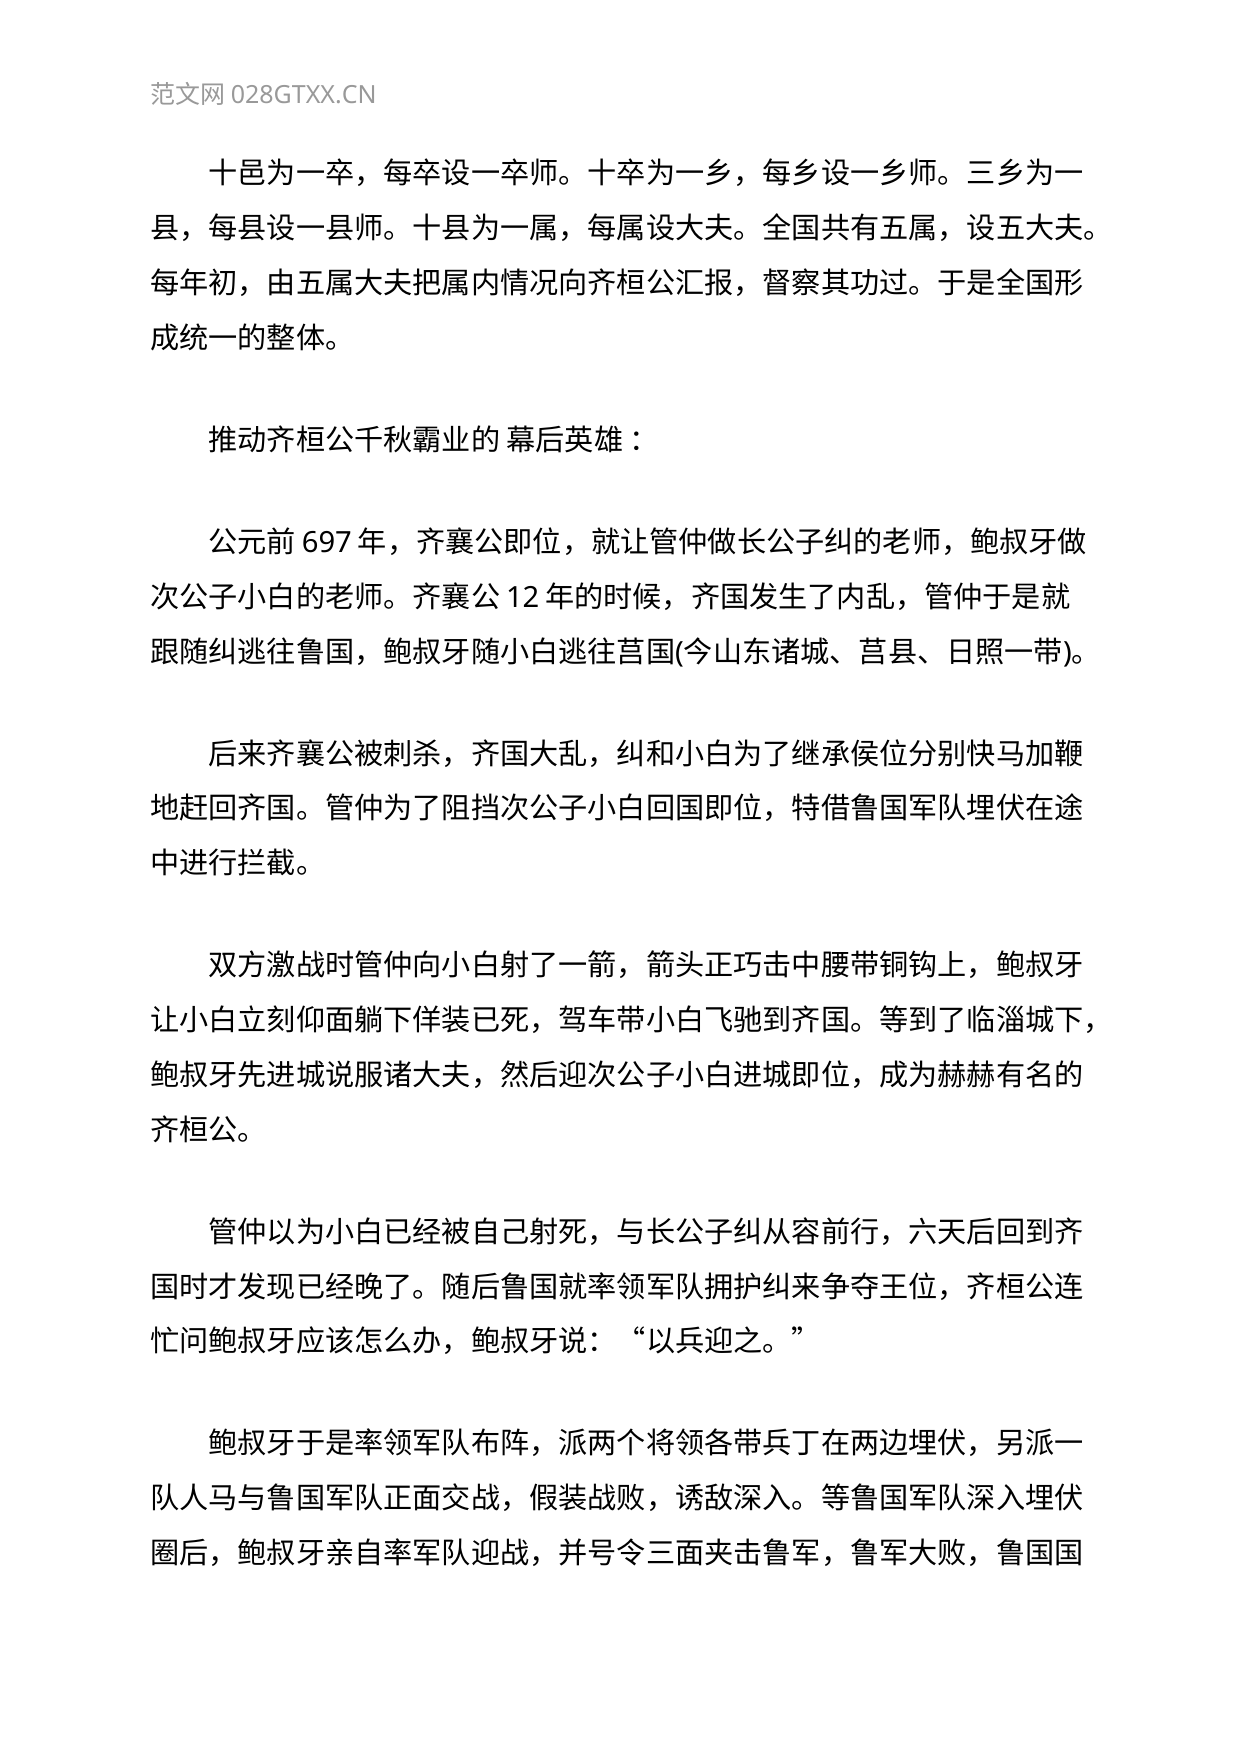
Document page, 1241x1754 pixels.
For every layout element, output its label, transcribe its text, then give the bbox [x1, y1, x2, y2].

text 推动齐桓公千秋霸业的 幕后英雄 ： [150, 416, 1090, 459]
text 公元前697年，齐襄公即位，就让管仲做长公子纠的老师，鲍叔牙做次公子小白的老师。齐襄公12年的时候，齐国发生了内乱，管仲于是就跟随纠逃往鲁国，鲍叔牙随小白逃往莒国(今山东诸城、莒县、日照一带)。 [150, 518, 1090, 671]
text 后来齐襄公被刺杀，齐国大乱，纠和小白为了继承侯位分别快马加鞭地赶回齐国。管仲为了阻挡次公子小白回国即位，特借鲁国军队埋伏在途中进行拦截。 [150, 730, 1090, 882]
text 管仲以为小白已经被自己射死，与长公子纠从容前行，六天后回到齐国时才发现已经晚了。随后鲁国就率领军队拥护纠来争夺王位，齐桓公连忙问鲍叔牙应该怎么办，鲍叔牙说：“以兵迎之。” [150, 1208, 1090, 1360]
text 双方激战时管仲向小白射了一箭，箭头正巧击中腰带铜钩上，鲍叔牙让小白立刻仰面躺下佯装已死，驾车带小白飞驰到齐国。等到了临淄城下，鲍叔牙先进城说服诸大夫，然后迎次公子小白进城即位，成为赫赫有名的齐桓公。 [150, 942, 1090, 1149]
text 十邑为一卒，每卒设一卒师。十卒为一乡，每乡设一乡师。三乡为一县，每县设一县师。十县为一属，每属设大夫。全国共有五属，设五大夫。每年初，由五属大夫把属内情况向齐桓公汇报，督察其功过。于是全国形成统一的整体。 [150, 150, 1090, 357]
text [150, 1420, 1090, 1572]
